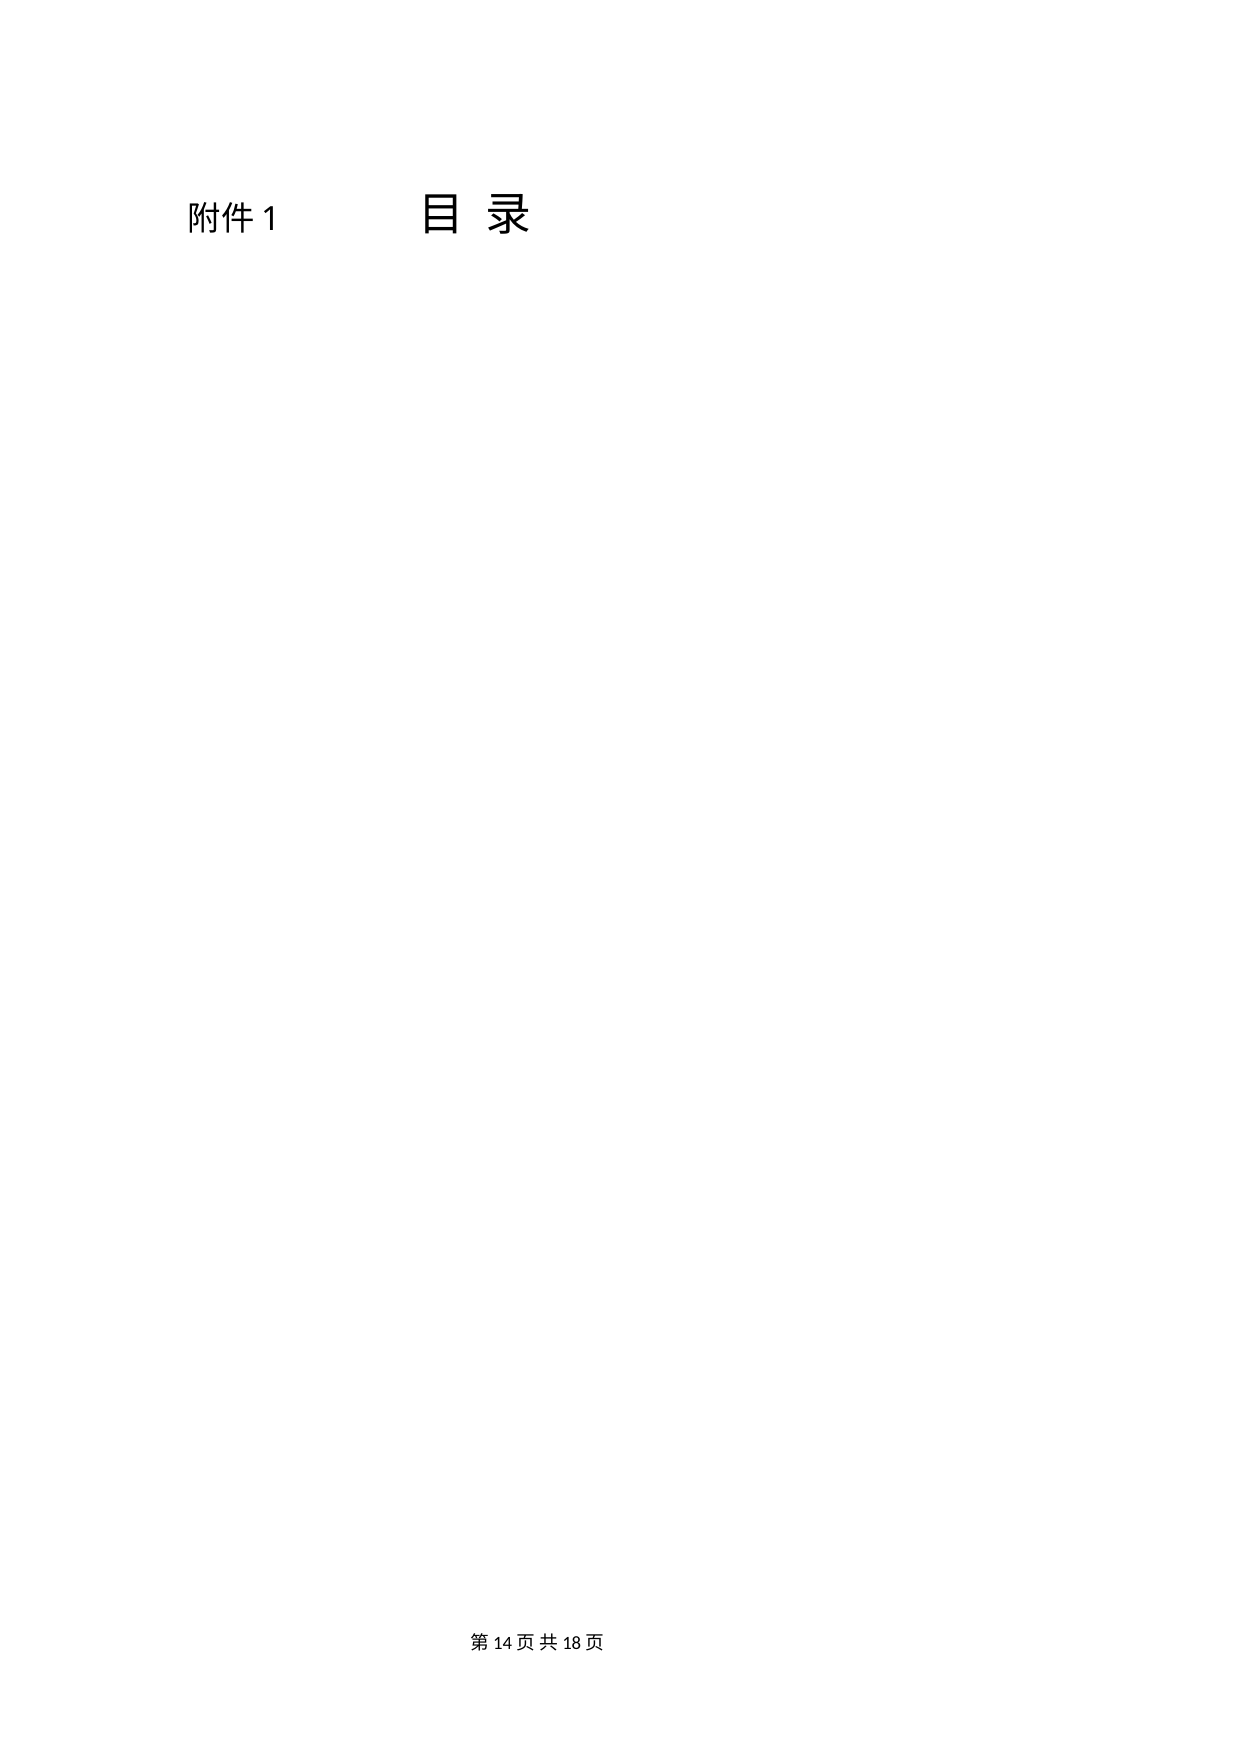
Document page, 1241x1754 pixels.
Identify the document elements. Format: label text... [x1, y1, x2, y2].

text 附件1 目 录 [187, 162, 1053, 259]
